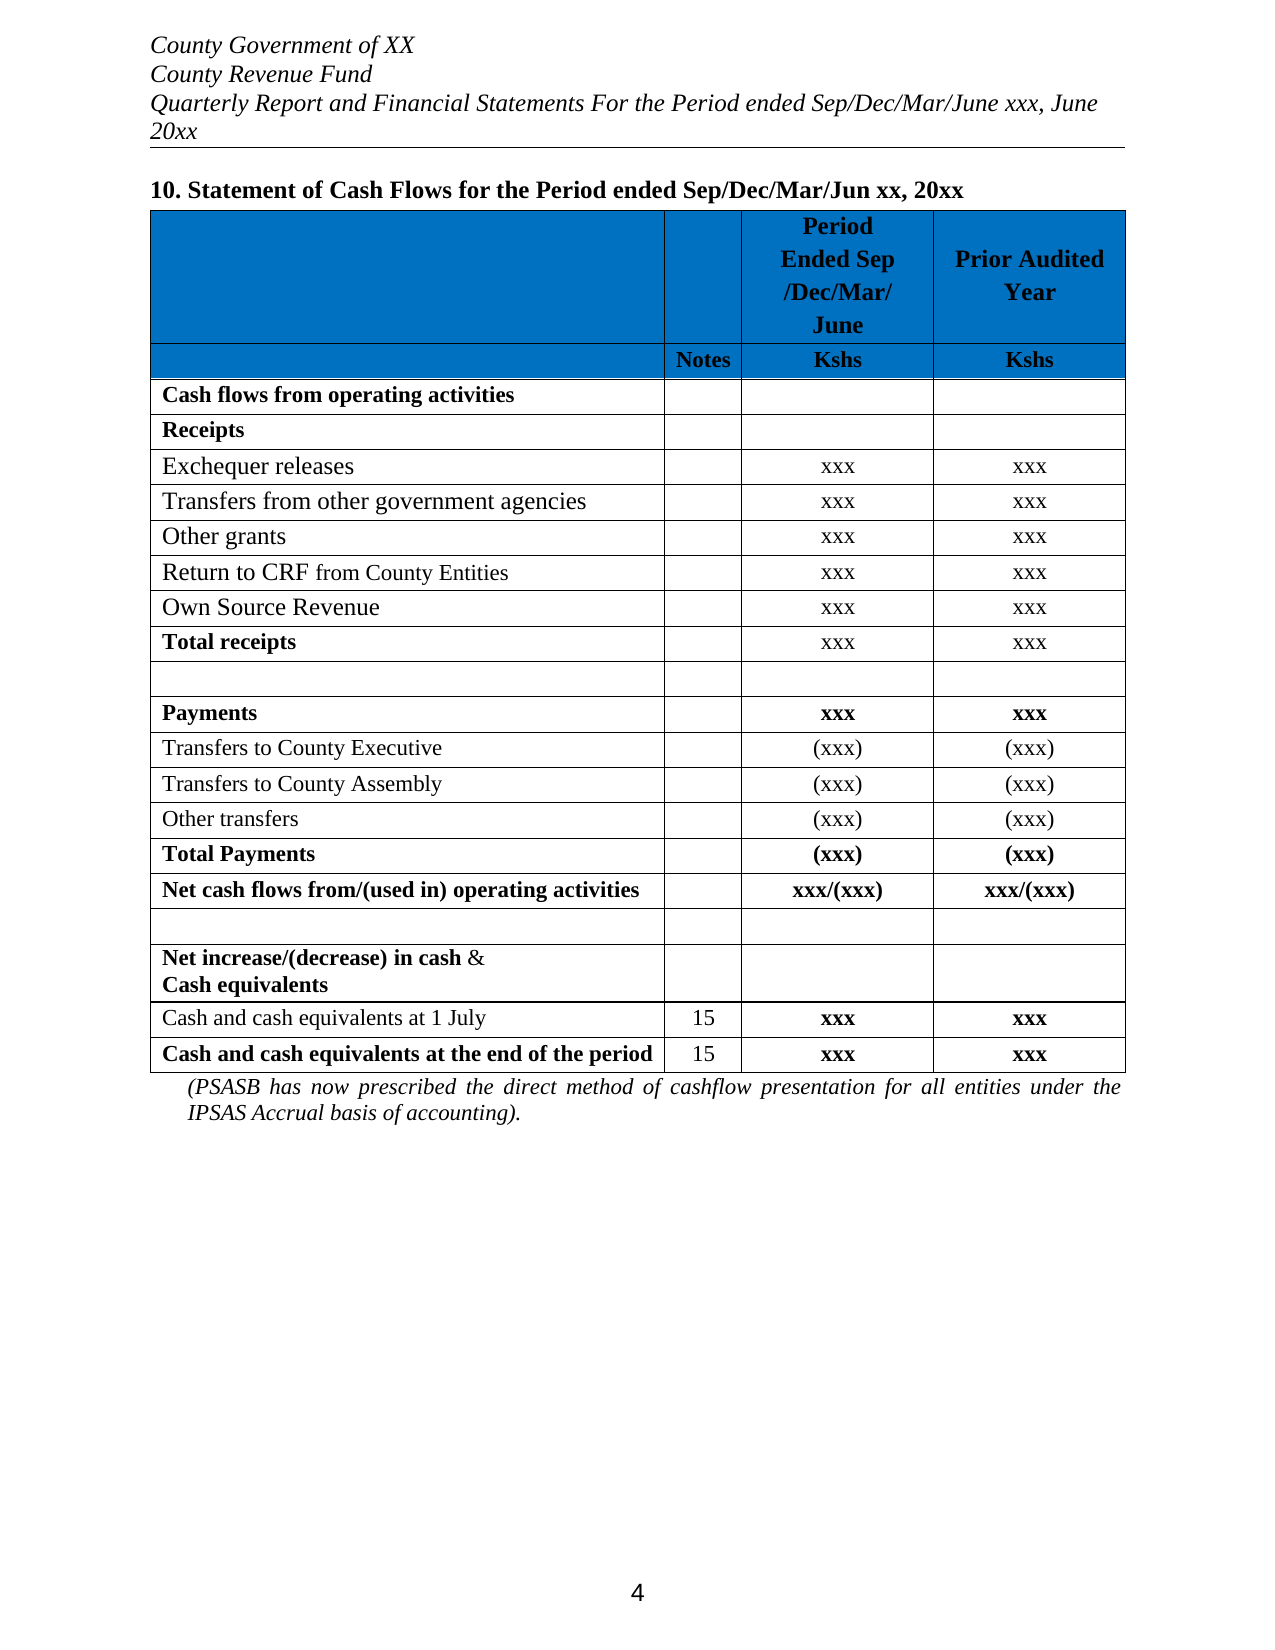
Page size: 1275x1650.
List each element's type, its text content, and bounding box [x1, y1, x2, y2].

table_cell [934, 415, 1125, 449]
table_header [151, 211, 664, 343]
table_cell [665, 803, 741, 837]
table_cell Own Source Revenue [151, 591, 664, 626]
table_cell [665, 415, 741, 449]
table_cell Kshs [934, 344, 1125, 378]
table_cell Transfers to County Executive [151, 733, 664, 767]
table_cell [665, 839, 741, 873]
table_cell [151, 662, 664, 696]
table_cell [665, 945, 741, 1001]
table_cell xxx [934, 1038, 1125, 1072]
table_cell xxx [742, 521, 933, 555]
table_cell Exchequer releases [151, 450, 664, 484]
table_cell [665, 521, 741, 555]
table_cell Total receipts [151, 627, 664, 661]
table_cell Kshs [742, 344, 933, 378]
table_cell xxx [742, 697, 933, 732]
table_cell [665, 662, 741, 696]
table_header [665, 211, 741, 343]
table_cell Notes [665, 344, 741, 378]
table_cell xxx [934, 591, 1125, 626]
table_cell Receipts [151, 415, 664, 449]
table_cell Cash and cash equivalents at 1 July [151, 1003, 664, 1037]
table_cell xxx [742, 450, 933, 484]
table_cell (xxx) [742, 803, 933, 837]
table_cell [742, 945, 933, 1001]
table_cell [742, 662, 933, 696]
table_cell xxx [934, 521, 1125, 555]
table_cell Net cash flows from/(used in) operating activities [151, 874, 664, 908]
table_cell [665, 627, 741, 661]
table_cell [665, 485, 741, 520]
table_cell 15 [665, 1038, 741, 1072]
table_cell (xxx) [934, 839, 1125, 873]
table_cell (xxx) [742, 839, 933, 873]
table_cell Cash and cash equivalents at the end of the period [151, 1038, 664, 1072]
table_cell [934, 662, 1125, 696]
table_cell xxx/(xxx) [934, 874, 1125, 908]
table_cell [151, 344, 664, 378]
table_cell xxx [742, 627, 933, 661]
table_cell (xxx) [934, 733, 1125, 767]
table_cell xxx [934, 450, 1125, 484]
table_cell xxx [934, 627, 1125, 661]
table_cell Total Payments [151, 839, 664, 873]
table_cell [151, 909, 664, 943]
table_cell [665, 768, 741, 802]
table_cell [934, 380, 1125, 414]
table_cell [665, 556, 741, 590]
table_cell Other grants [151, 521, 664, 555]
table_cell xxx [742, 485, 933, 520]
table_cell xxx [742, 591, 933, 626]
table_cell (xxx) [934, 768, 1125, 802]
table_cell xxx [934, 697, 1125, 732]
table_header Period Ended Sep /Dec/Mar/ June [742, 211, 933, 343]
table_cell xxx/(xxx) [742, 874, 933, 908]
table_cell [665, 380, 741, 414]
table_cell [665, 591, 741, 626]
table_cell [934, 945, 1125, 1001]
table_cell (xxx) [742, 733, 933, 767]
table_cell Other transfers [151, 803, 664, 837]
table_cell xxx [742, 1038, 933, 1072]
table_cell xxx [742, 556, 933, 590]
table_cell [665, 733, 741, 767]
table_header Prior Audited Year [934, 211, 1125, 343]
table_cell [665, 450, 741, 484]
table_cell xxx [934, 556, 1125, 590]
table_cell [665, 874, 741, 908]
table_cell xxx [742, 1003, 933, 1037]
table_cell (xxx) [934, 803, 1125, 837]
table_cell xxx [934, 485, 1125, 520]
table_cell (xxx) [742, 768, 933, 802]
table_cell [665, 909, 741, 943]
table_cell 15 [665, 1003, 741, 1037]
table_cell Cash flows from operating activities [151, 380, 664, 414]
table_cell Transfers to County Assembly [151, 768, 664, 802]
table_cell [742, 415, 933, 449]
table_cell Return to CRF from County Entities [151, 556, 664, 590]
table_cell xxx [934, 1003, 1125, 1037]
table_cell [934, 909, 1125, 943]
subtitle Statement of Cash Flows for the Period ended Sep/Dec/Mar/Jun xx, 20xx [150, 175, 1125, 204]
table_cell Net increase/(decrease) in cash & Cash equivalents [151, 945, 664, 1001]
table_cell [742, 380, 933, 414]
table_cell [665, 697, 741, 732]
table_cell [742, 909, 933, 943]
table_cell Transfers from other government agencies [151, 485, 664, 520]
text (PSASB has now prescribed the direct method of cashflow presentation for all entities under the IPSAS Accrual basis of accounting). [187, 1073, 1125, 1126]
table_cell Payments [151, 697, 664, 732]
